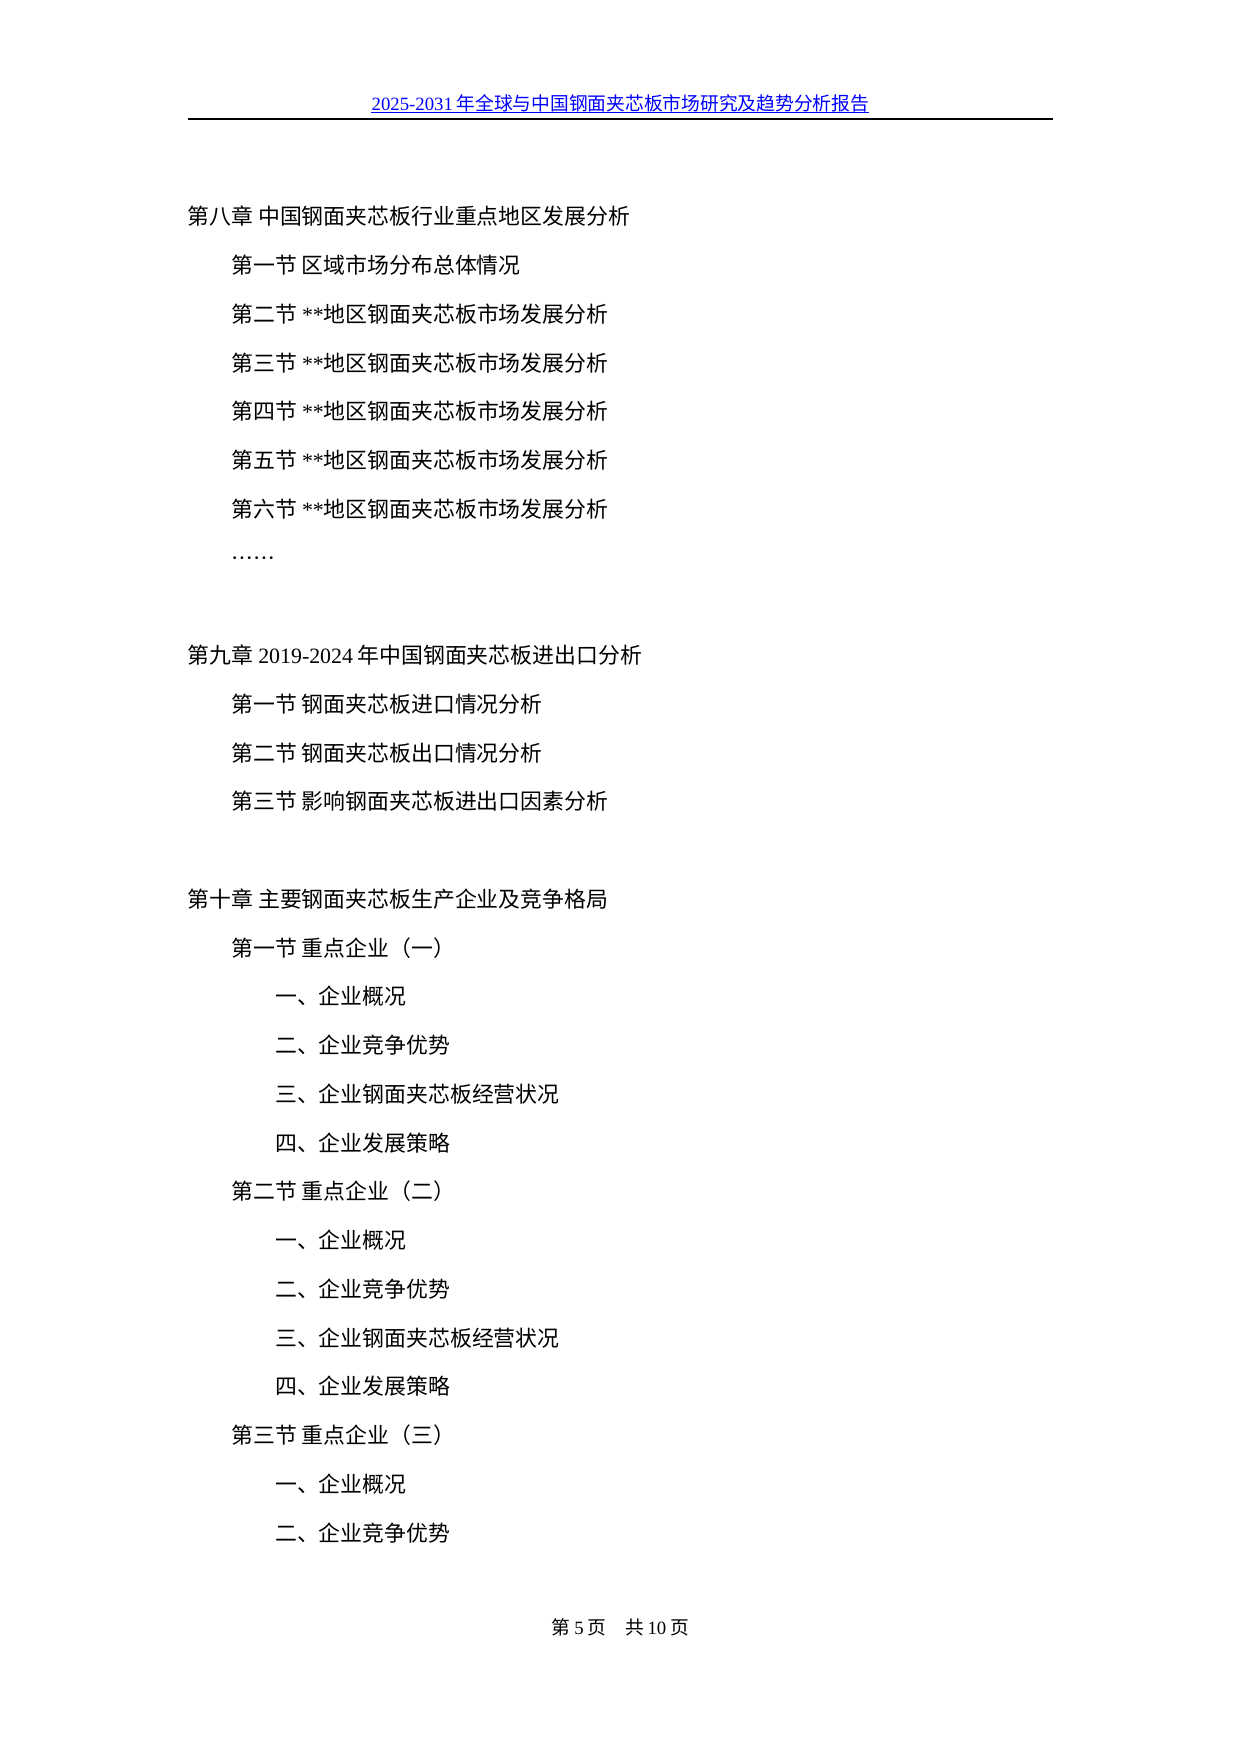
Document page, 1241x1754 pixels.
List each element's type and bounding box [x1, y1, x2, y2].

text [187, 150, 1053, 1548]
